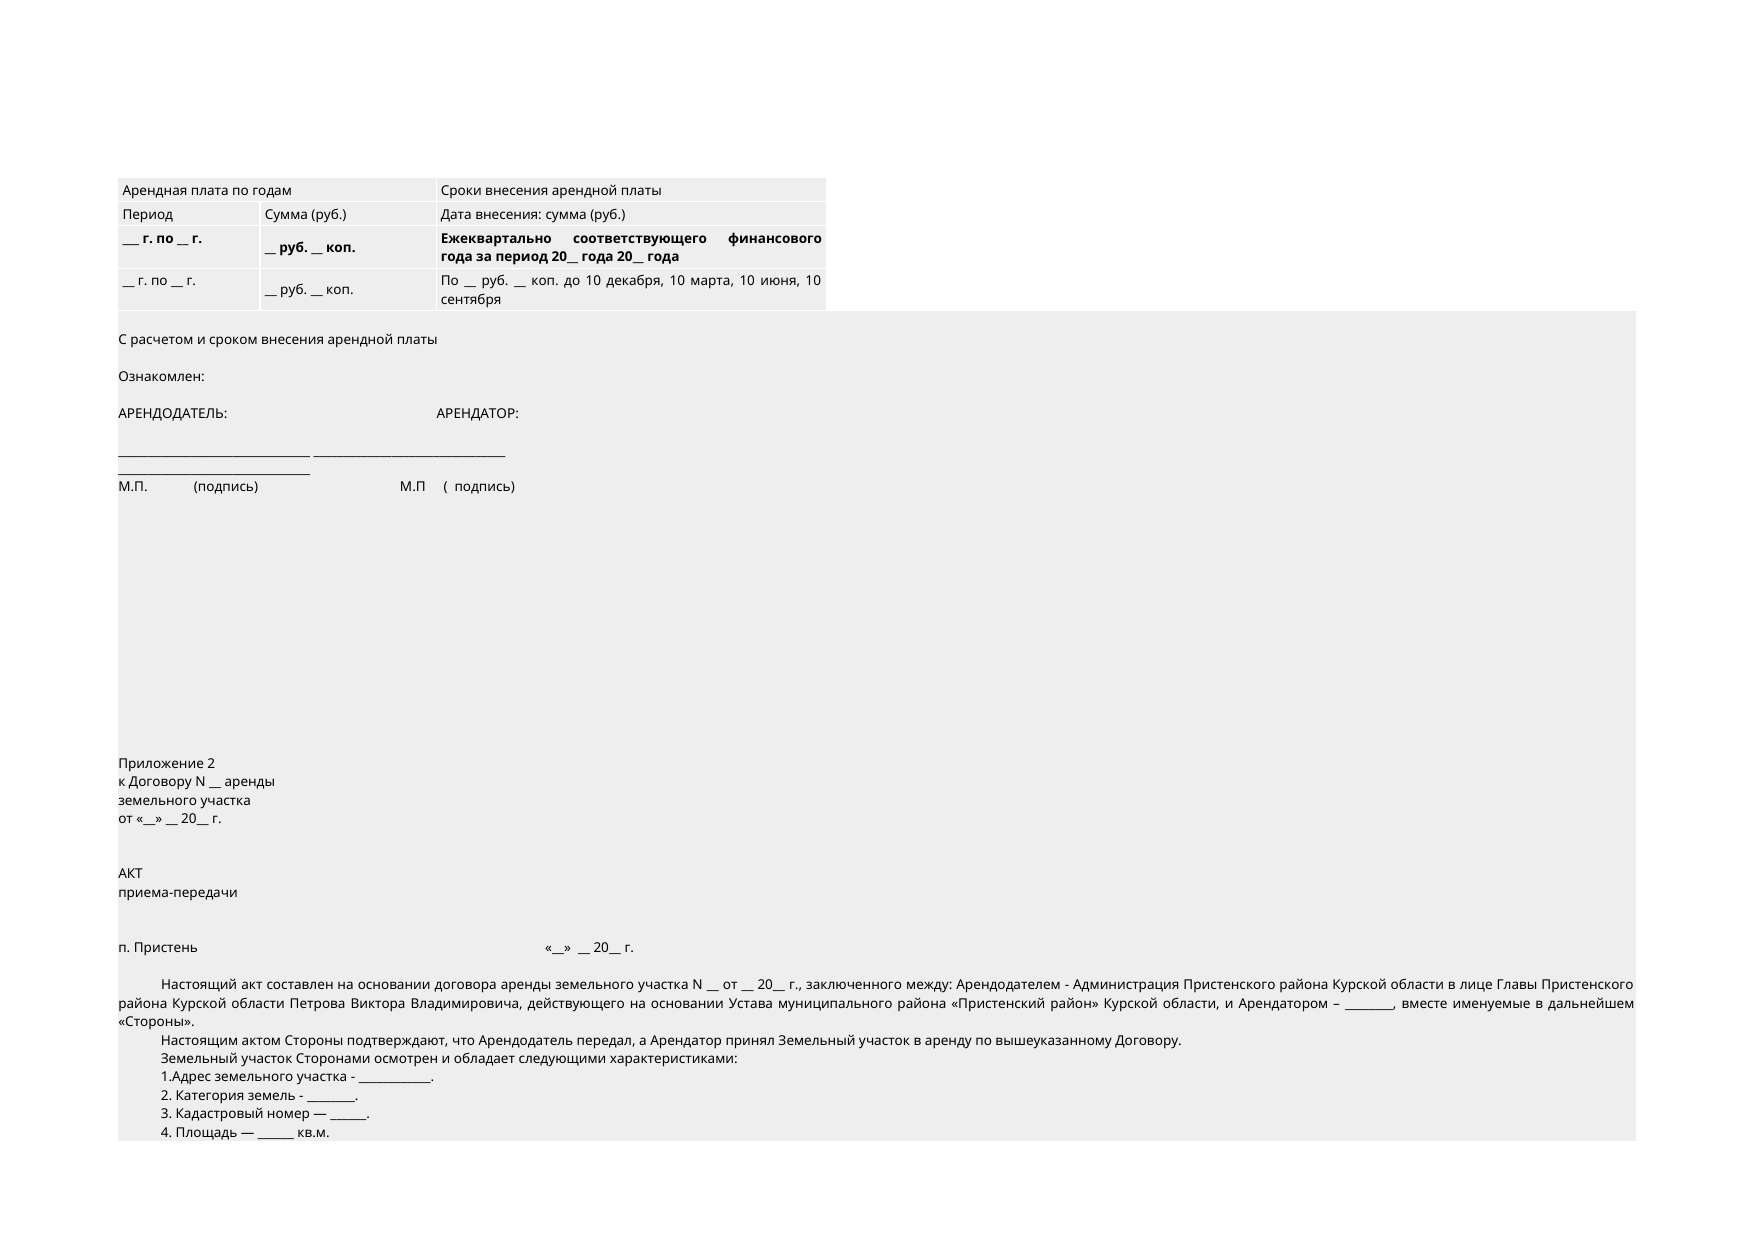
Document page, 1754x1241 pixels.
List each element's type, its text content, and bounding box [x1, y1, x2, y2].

text Приложение 2 [118, 754, 1636, 772]
text Настоящим актом Стороны подтверждают, что Арендодатель передал, а Арендатор принял Земельный участок в аренду по вышеуказанному Договору. [118, 1030, 1636, 1049]
text С расчетом и сроком внесения арендной платы [118, 330, 1636, 348]
text АРЕНДОДАТЕЛЬ: АРЕНДАТОР: [118, 403, 1636, 422]
text Ознакомлен: [118, 367, 1636, 385]
table_cell ___ г. по __ г. [118, 226, 259, 268]
text к Договору N __ аренды [118, 772, 1636, 791]
text 2. Категория земель - ________. [118, 1086, 1636, 1104]
text приема-передачи [118, 883, 1636, 901]
text ________________________________ [118, 459, 1636, 477]
table_cell Период [118, 202, 259, 225]
text 3. Кадастровый номер — ______. [118, 1104, 1636, 1123]
table_header Сроки внесения арендной платы [437, 178, 826, 201]
text Земельный участок Сторонами осмотрен и обладает следующими характеристиками: [118, 1049, 1636, 1067]
table_header Арендная плата по годам [118, 178, 436, 201]
table_cell По __ руб. __ коп. до 10 декабря, 10 марта, 10 июня, 10 сентября [437, 269, 826, 310]
text АКТ [118, 864, 1636, 883]
table_cell __ руб. __ коп. [261, 269, 436, 310]
text земельного участка [118, 791, 1636, 809]
text п. Пристень «__» __ 20__ г. [118, 938, 1636, 957]
text 4. Площадь — ______ кв.м. [118, 1123, 1636, 1141]
text 1.Адрес земельного участка - ____________. [118, 1067, 1636, 1086]
table_cell __ г. по __ г. [118, 269, 259, 310]
table_cell Ежеквартально соответствующего финансового года за период 20__ года 20__ года [437, 226, 826, 268]
text М.П. (подпись) М.П ( подпись) [118, 477, 1636, 496]
table_cell Сумма (руб.) [261, 202, 436, 225]
text ________________________________ ________________________________ [118, 440, 1636, 459]
table_cell __ руб. __ коп. [261, 226, 436, 268]
text от «__» __ 20__ г. [118, 809, 1636, 828]
table_cell Дата внесения: сумма (руб.) [437, 202, 826, 225]
text Настоящий акт составлен на основании договора аренды земельного участка N __ от __ 20__ г., заключенного между: Арендодателем - Администрация Пристенского района Курской области в лице Главы Пристенского района Курской области Петрова Виктора Владимировича, действующего на основании Устава муниципального района «Пристенский район» Курской области, и Арендатором – ________, вместе именуемые в дальнейшем «Стороны». [118, 975, 1636, 1030]
